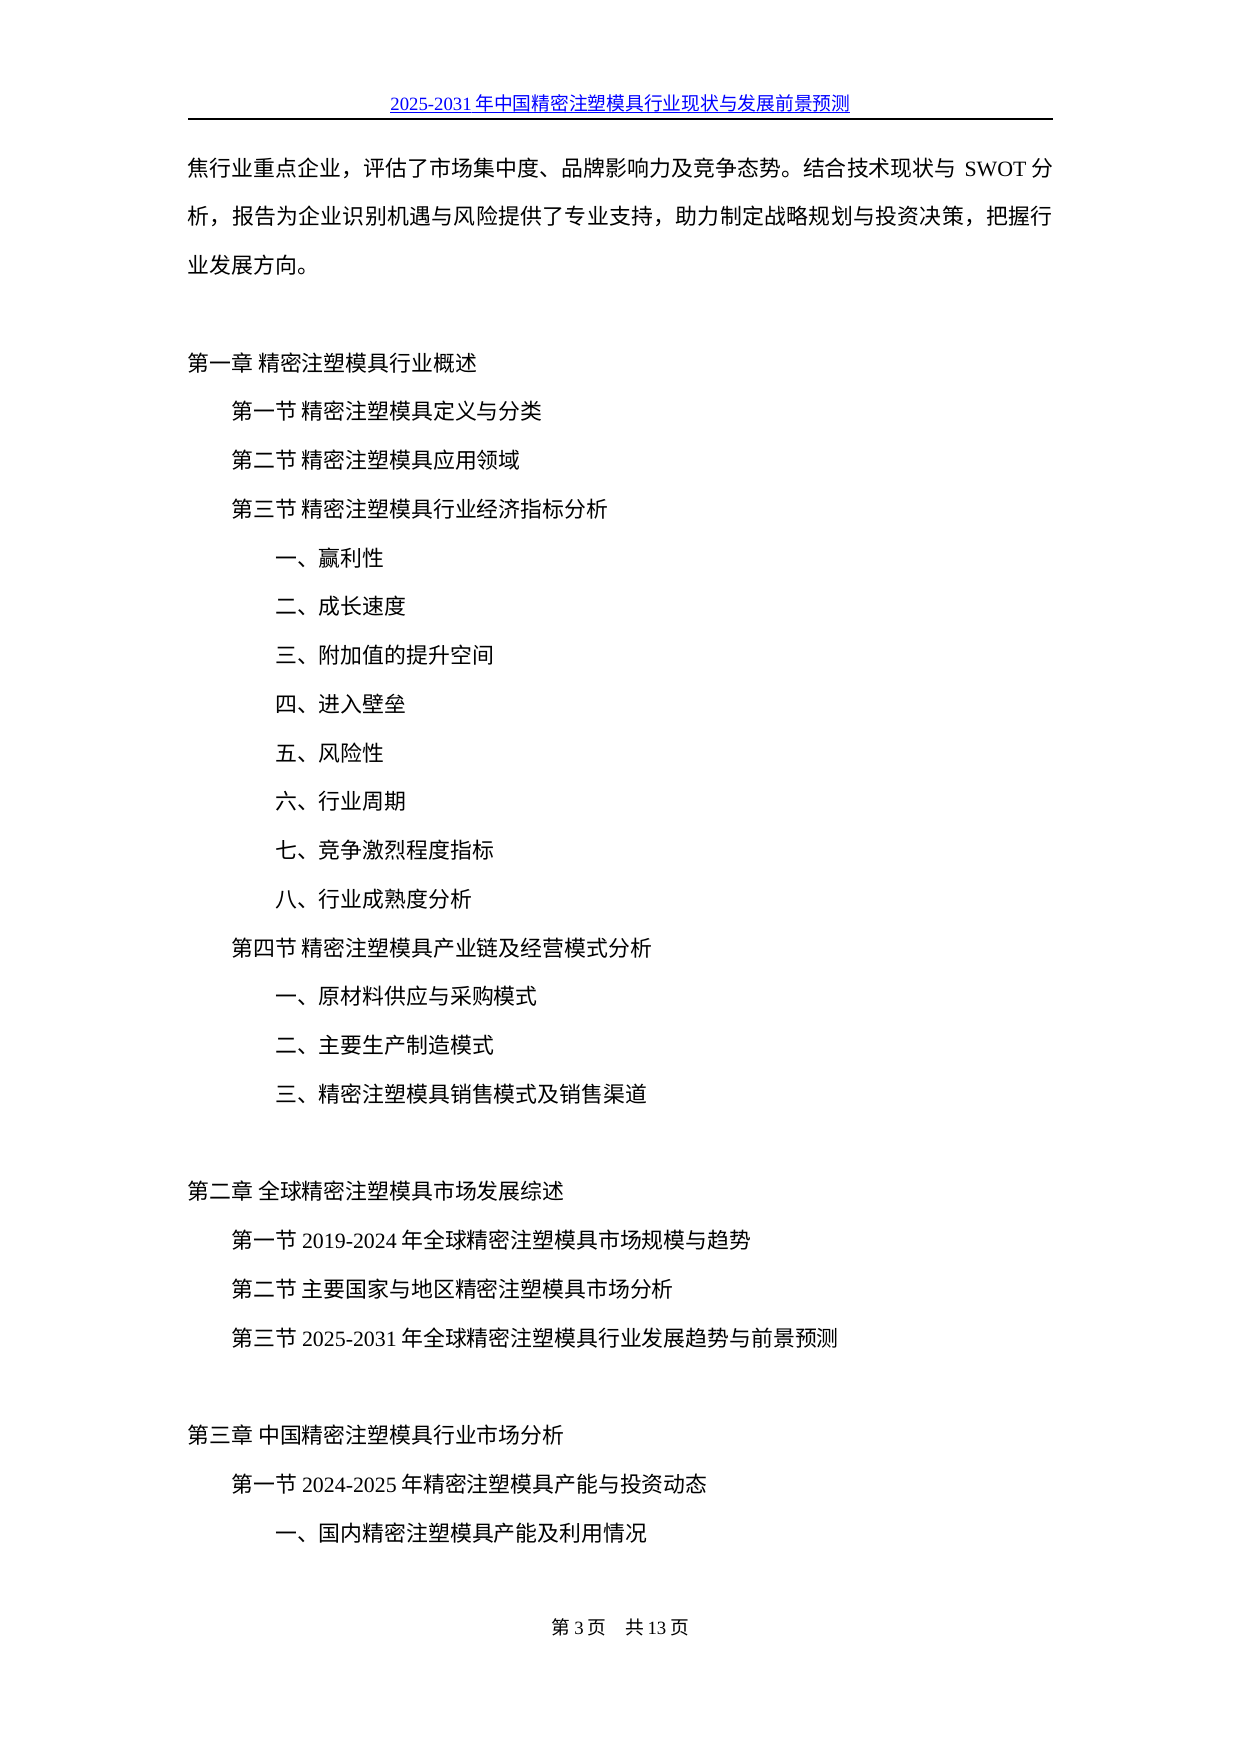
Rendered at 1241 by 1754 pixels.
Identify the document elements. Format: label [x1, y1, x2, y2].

text [187, 150, 1053, 1548]
